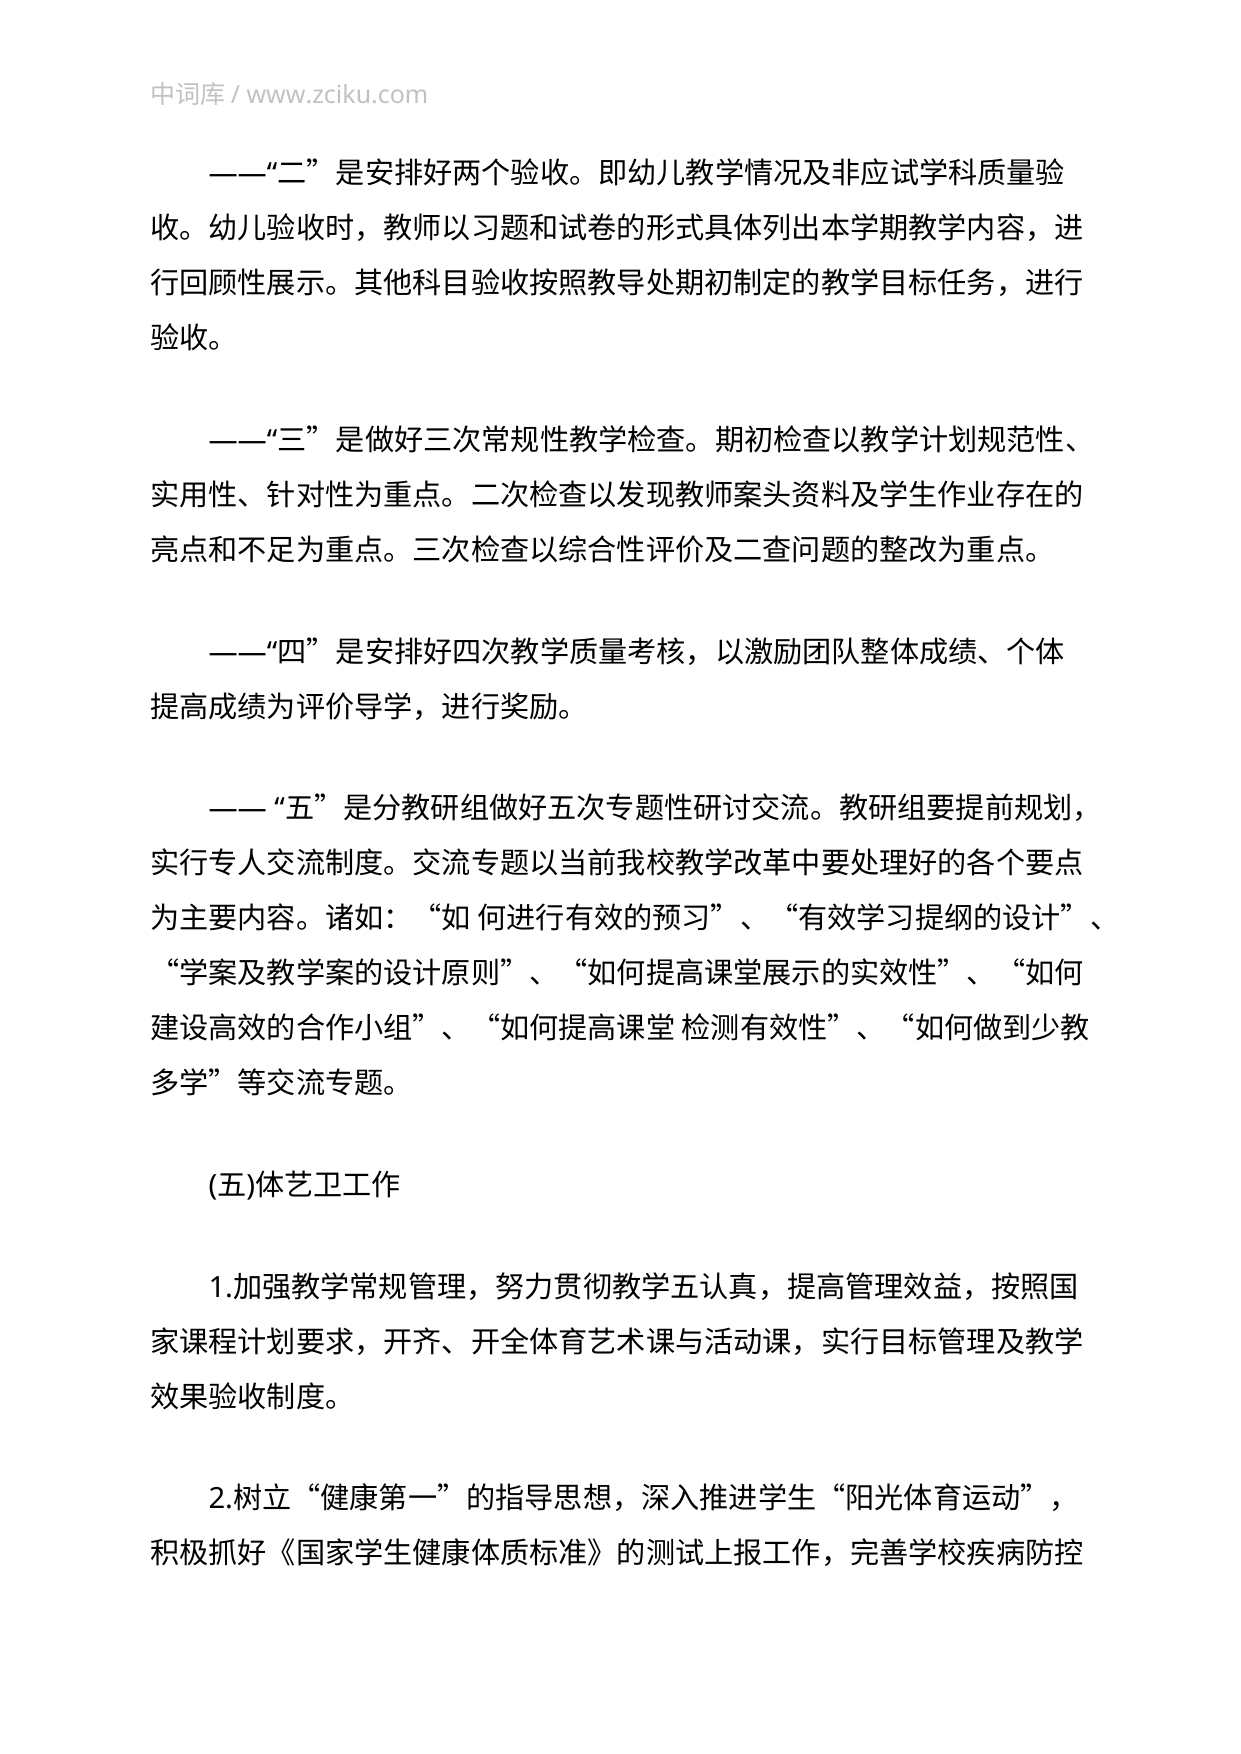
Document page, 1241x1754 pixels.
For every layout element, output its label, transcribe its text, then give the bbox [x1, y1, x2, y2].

text ——“二”是安排好两个验收。即幼儿教学情况及非应试学科质量验收。幼儿验收时，教师以习题和试卷的形式具体列出本学期教学内容，进行回顾性展示。其他科目验收按照教导处期初制定的教学目标任务，进行验收。 [150, 150, 1090, 357]
text —— “五”是分教研组做好五次专题性研讨交流。教研组要提前规划，实行专人交流制度。交流专题以当前我校教学改革中要处理好的各个要点为主要内容。诸如：“如 何进行有效的预习”、“有效学习提纲的设计”、“学案及教学案的设计原则”、“如何提高课堂展示的实效性”、“如何建设高效的合作小组”、“如何提高课堂 检测有效性”、“如何做到少教多学”等交流专题。 [150, 785, 1090, 1102]
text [150, 1475, 1090, 1572]
text (五)体艺卫工作 [150, 1161, 1090, 1204]
text 1.加强教学常规管理，努力贯彻教学五认真，提高管理效益，按照国家课程计划要求，开齐、开全体育艺术课与活动课，实行目标管理及教学效果验收制度。 [150, 1263, 1090, 1416]
text ——“三”是做好三次常规性教学检查。期初检查以教学计划规范性、实用性、针对性为重点。二次检查以发现教师案头资料及学生作业存在的亮点和不足为重点。三次检查以综合性评价及二查问题的整改为重点。 [150, 417, 1090, 569]
text ——“四”是安排好四次教学质量考核，以激励团队整体成绩、个体提高成绩为评价导学，进行奖励。 [150, 628, 1090, 726]
